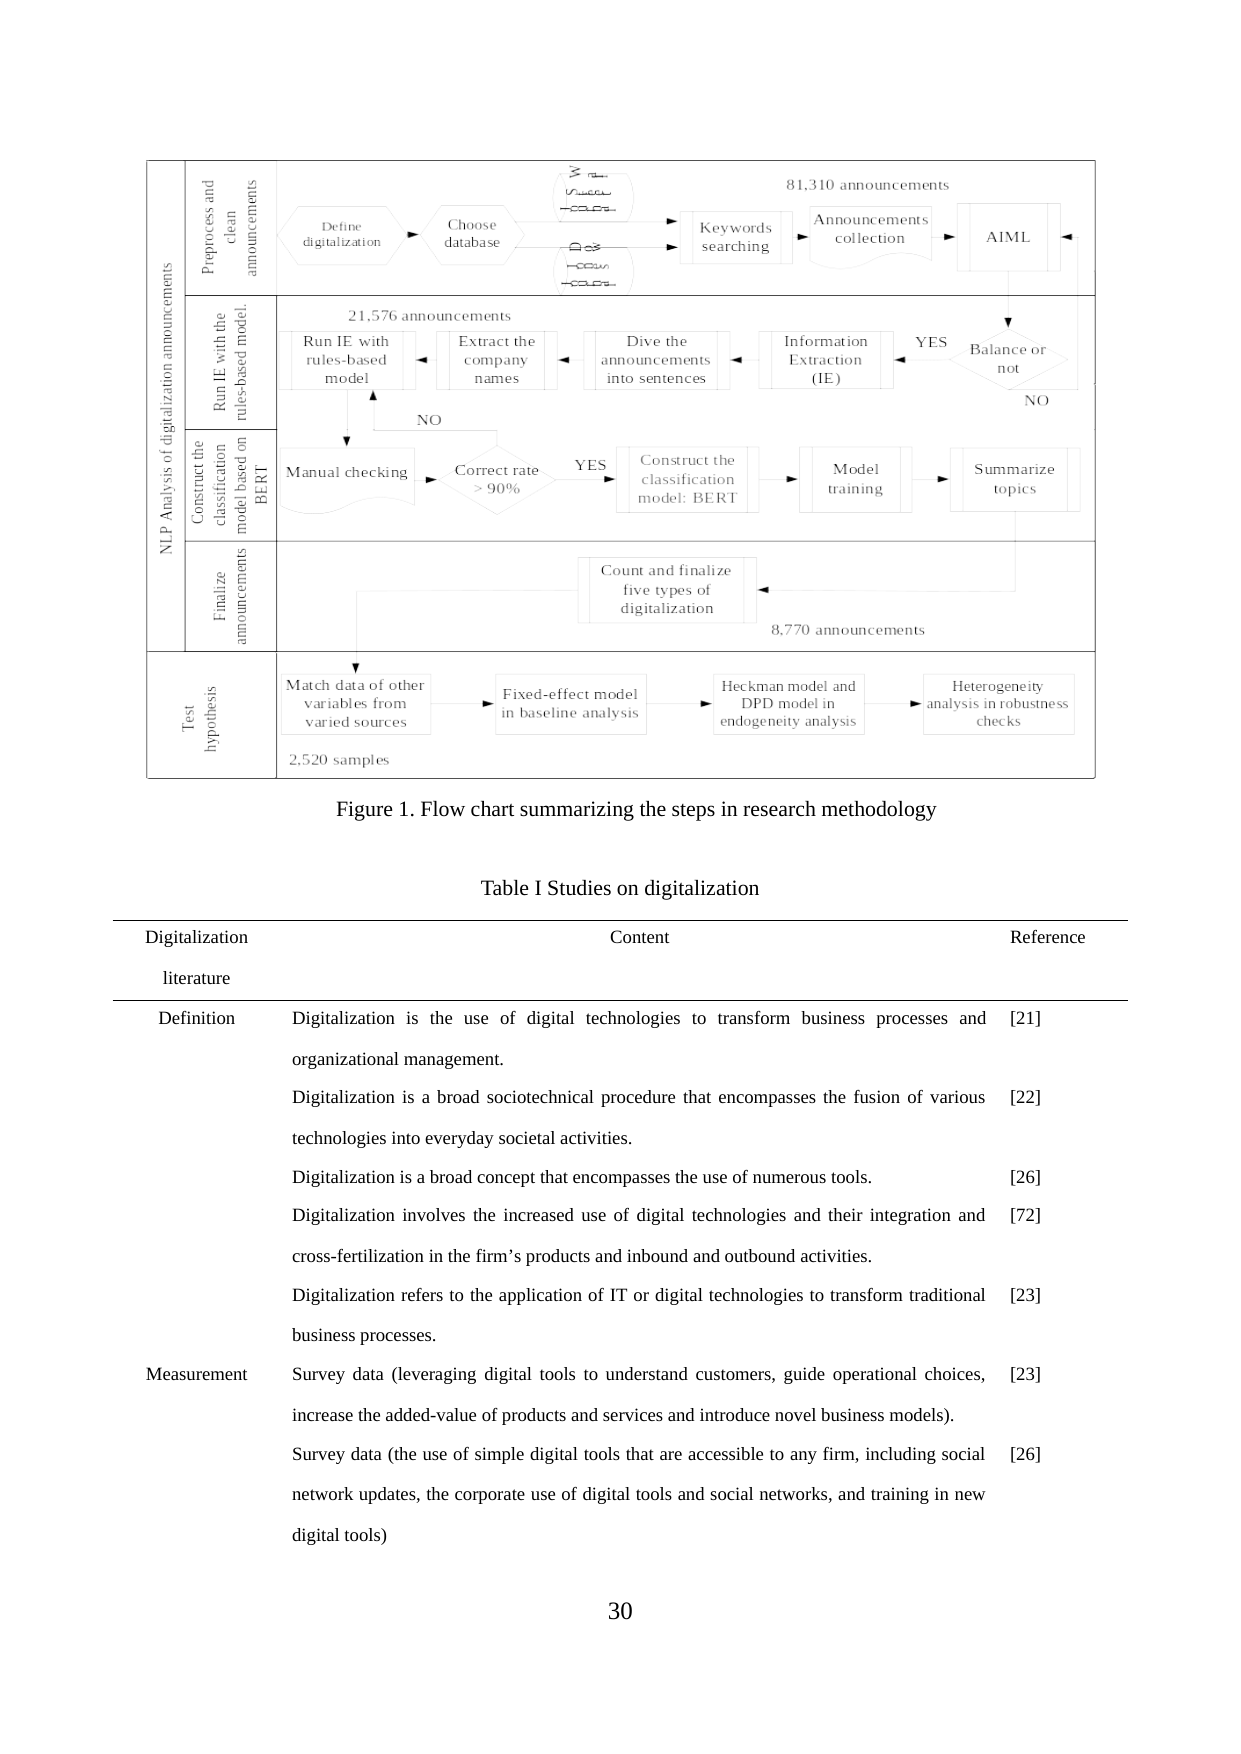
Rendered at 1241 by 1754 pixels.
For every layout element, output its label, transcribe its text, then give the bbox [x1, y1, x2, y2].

table_cell Digitalization involves the increased use of digital technologies and their integration and cross-fertilization in the firm’s products and inbound and outbound activities. [281, 1199, 998, 1278]
table_cell [23] [999, 1278, 1128, 1358]
table_cell Digitalization is the use of digital technologies to transform business processes and organizational management. [281, 1001, 998, 1081]
table_header Reference [999, 921, 1128, 1000]
table_header Digitalization literature [113, 921, 281, 1000]
table_cell [26] [999, 1437, 1128, 1557]
table_cell Survey data (leveraging digital tools to understand customers, guide operational choices, increase the added-value of products and services and introduce novel business models). [281, 1358, 998, 1437]
table_cell Definition [113, 1001, 281, 1358]
table_cell [21] [999, 1001, 1128, 1081]
table_cell Digitalization refers to the application of IT or digital technologies to transform traditional business processes. [281, 1278, 998, 1358]
table_cell Measurement [113, 1358, 281, 1557]
table_cell [72] [999, 1199, 1128, 1278]
table_cell Digitalization is a broad sociotechnical procedure that encompasses the fusion of various technologies into everyday societal activities. [281, 1081, 998, 1160]
table_cell Digitalization is a broad concept that encompasses the use of numerous tools. [281, 1160, 998, 1199]
table_header Content [281, 921, 998, 1000]
text Table I Studies on digitalization [112, 871, 1128, 904]
table_cell Survey data (the use of simple digital tools that are accessible to any firm, including social network updates, the corporate use of digital tools and social networks, and training in new digital tools) [281, 1437, 998, 1557]
table_cell [23] [999, 1358, 1128, 1437]
table_cell [22] [999, 1081, 1128, 1160]
table_cell [26] [999, 1160, 1128, 1199]
text Figure 1. Flow chart summarizing the steps in research methodology [112, 796, 1128, 821]
